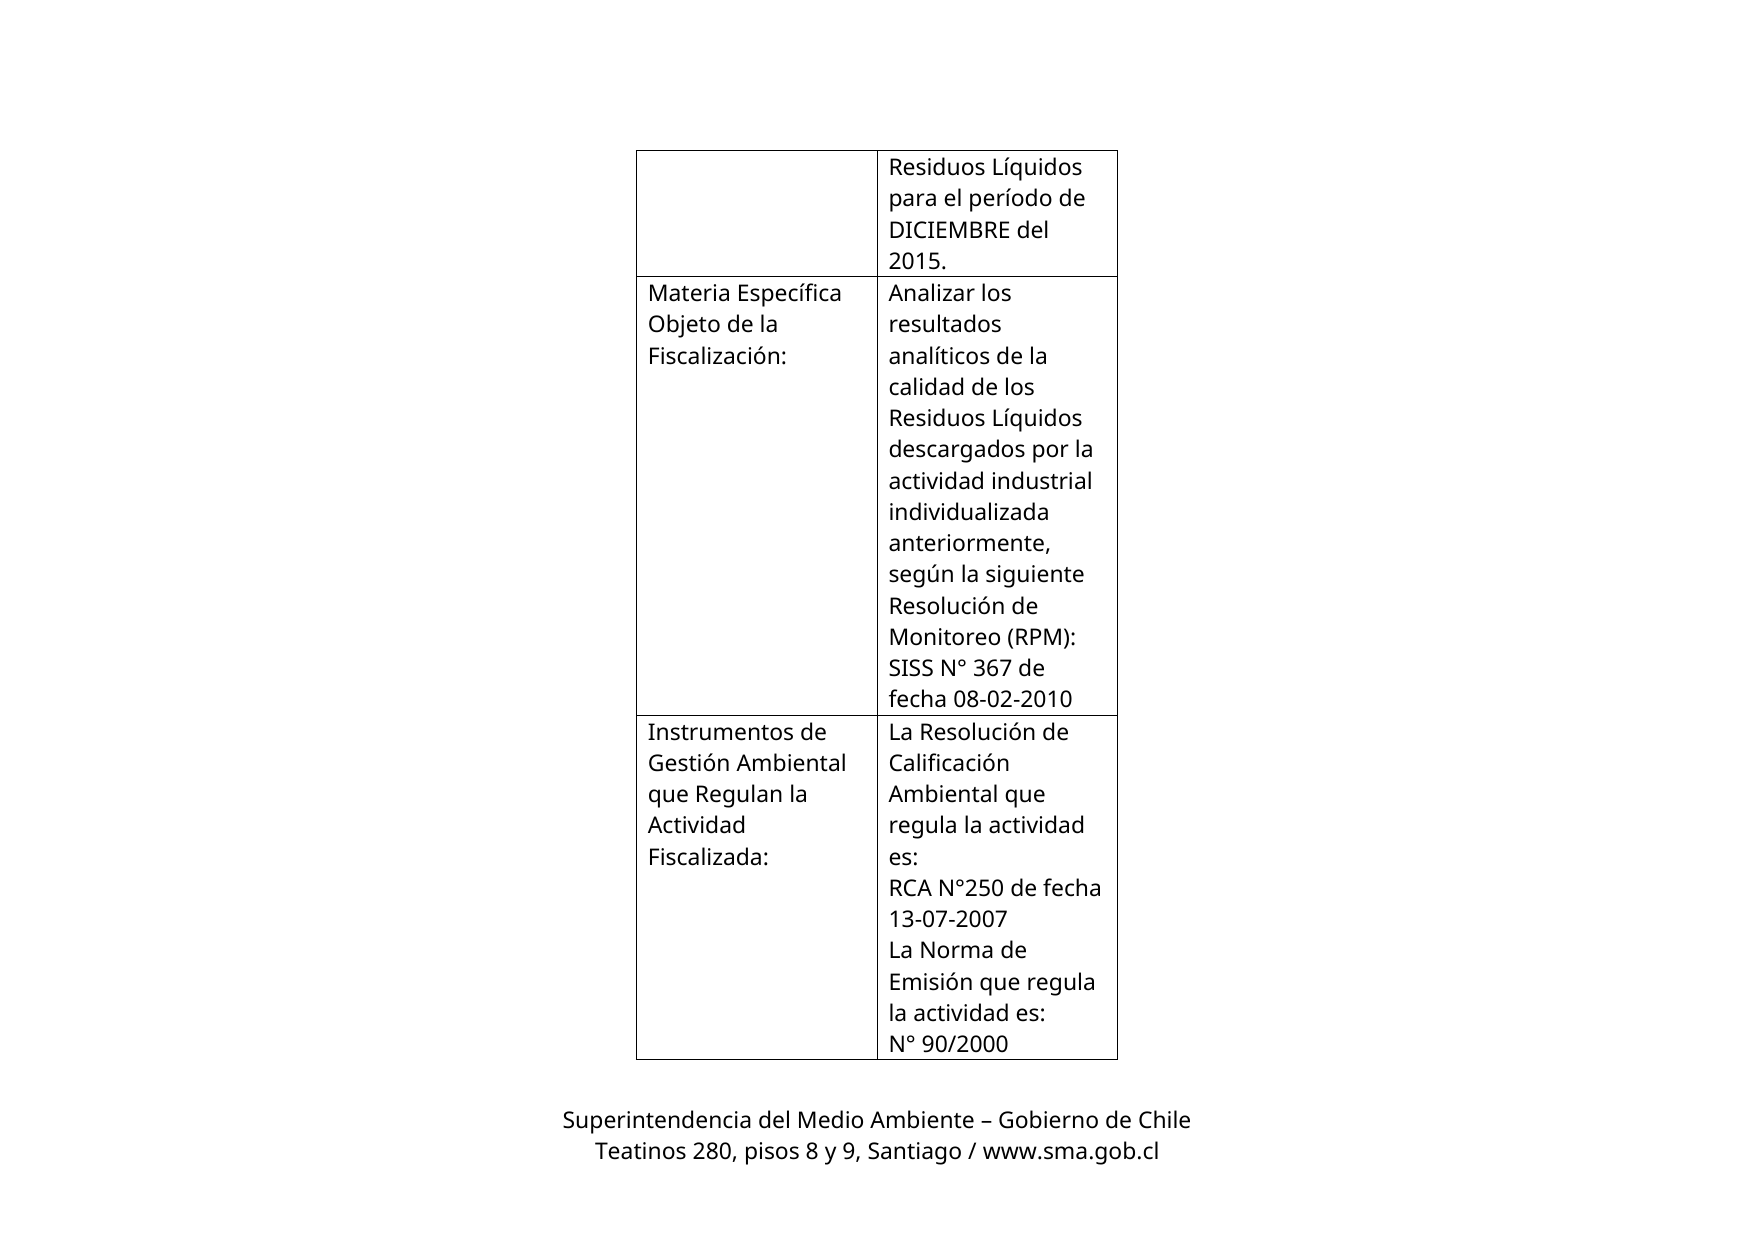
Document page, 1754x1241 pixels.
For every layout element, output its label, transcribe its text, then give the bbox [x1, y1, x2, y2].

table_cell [878, 716, 1117, 1059]
table_cell Materia Específica Objeto de la Fiscalización: [637, 277, 877, 714]
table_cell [637, 716, 877, 1059]
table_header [637, 151, 877, 276]
table_cell Analizar los resultados analíticos de la calidad de los Residuos Líquidos descargados por la actividad industrial individualizada anteriormente, según la siguiente Resolución de Monitoreo (RPM): SISS N° 367 de fecha 08-02-2010 [878, 277, 1117, 714]
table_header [878, 151, 1117, 276]
